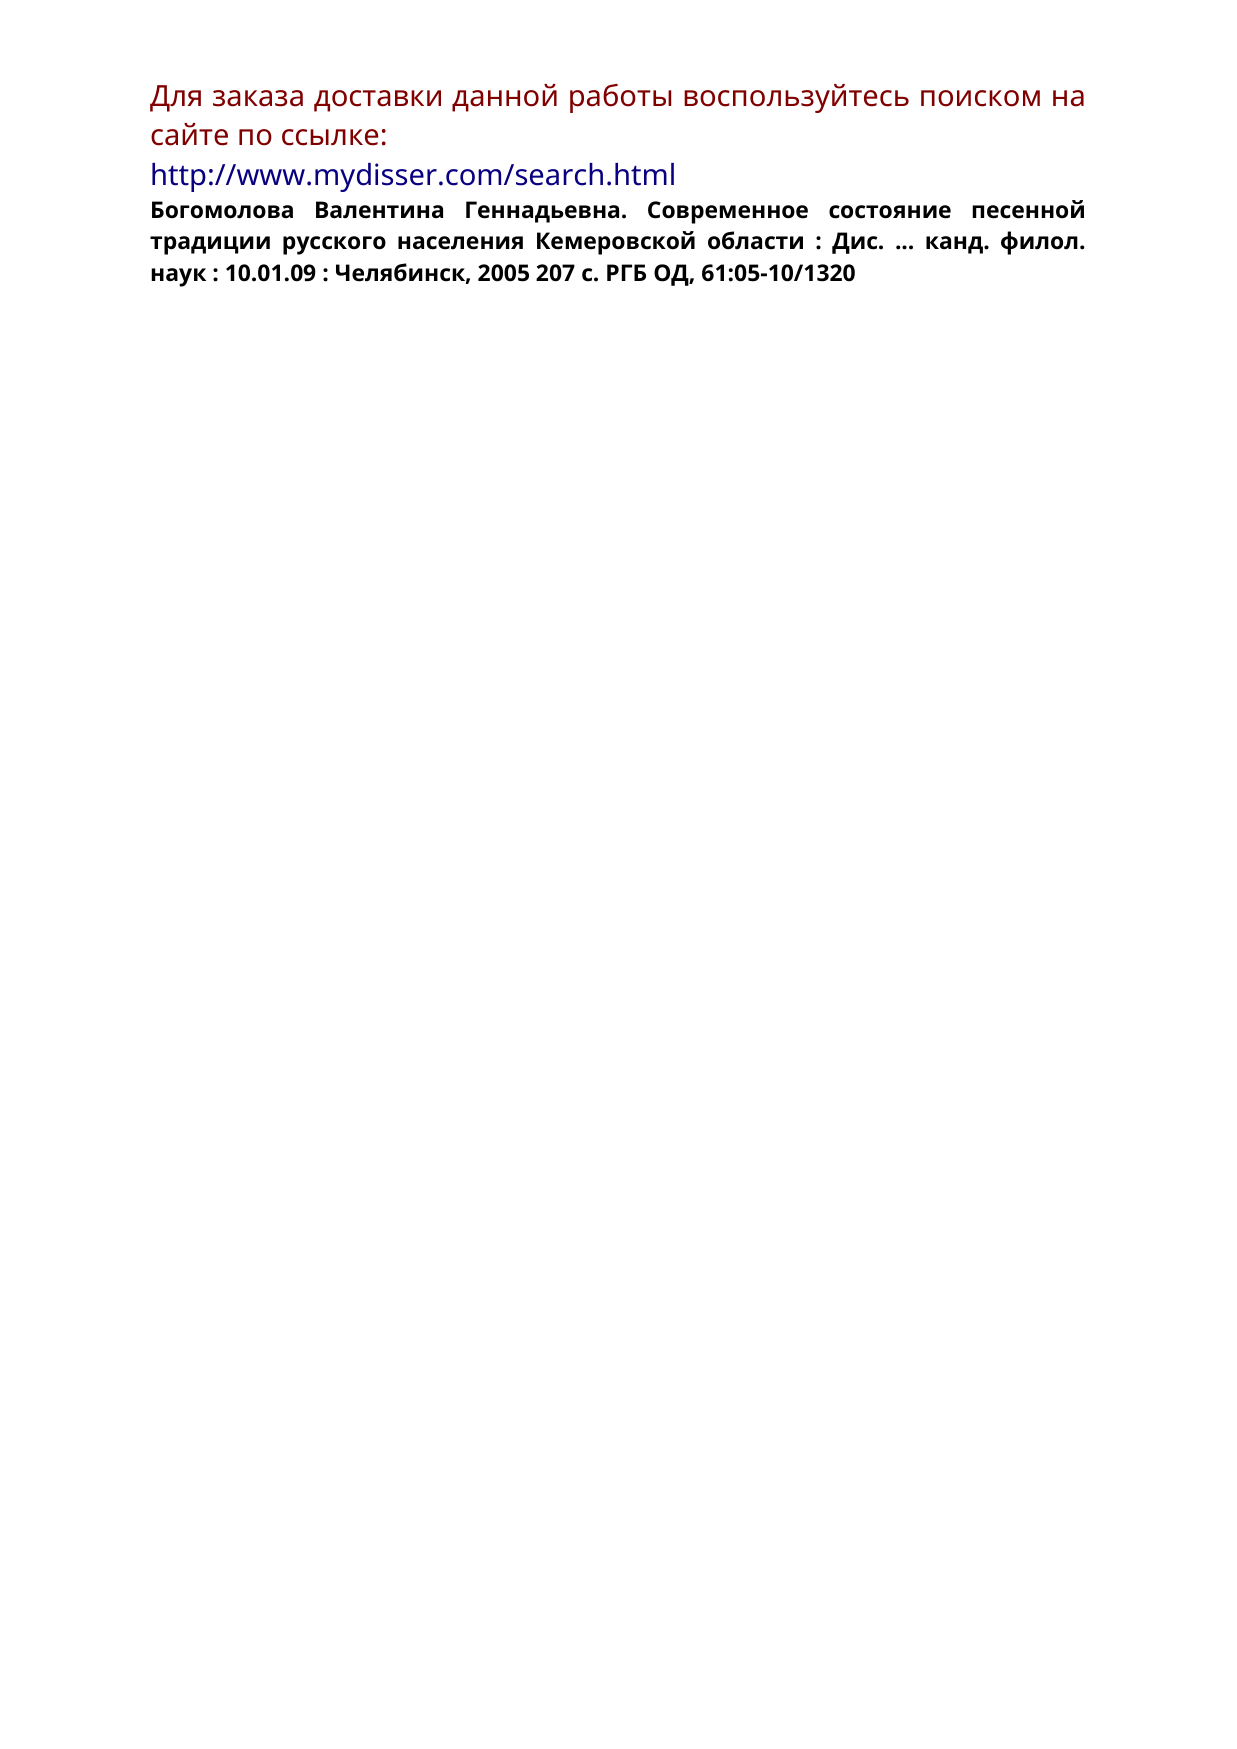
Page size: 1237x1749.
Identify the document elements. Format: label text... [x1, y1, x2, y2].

text Богомолова Валентина Геннадьевна. Современное состояние песенной традиции русского населения Кемеровской области : Дис. ... канд. филол. наук : 10.01.09 : Челябинск, 2005 207 c. РГБ ОД, 61:05-10/1320 [150, 194, 1086, 288]
